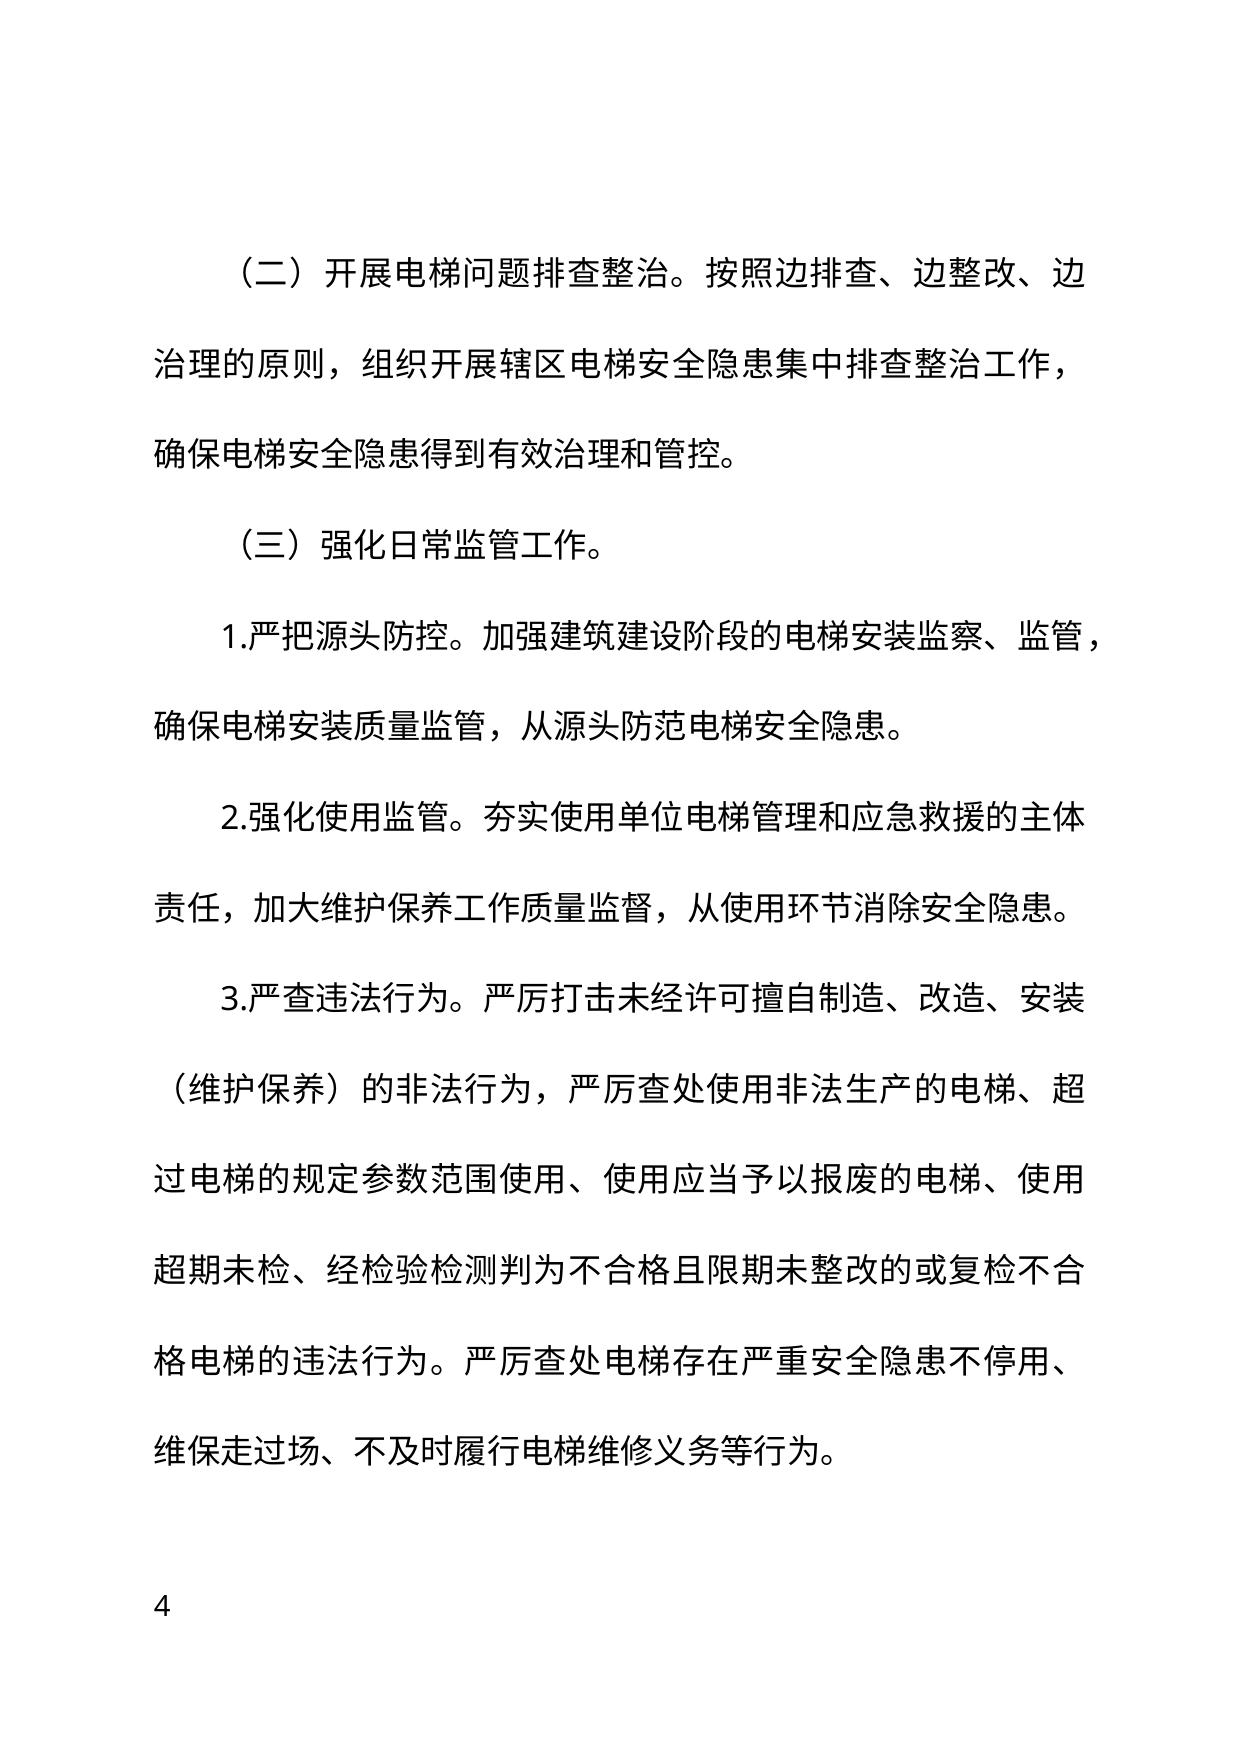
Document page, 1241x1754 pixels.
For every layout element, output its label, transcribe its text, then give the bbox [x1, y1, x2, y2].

text 3.严查违法行为。严厉打击未经许可擅自制造、改造、安装（维护保养）的非法行为，严厉查处使用非法生产的电梯、超过电梯的规定参数范围使用、使用应当予以报废的电梯、使用超期未检、经检验检测判为不合格且限期未整改的或复检不合格电梯的违法行为。严厉查处电梯存在严重安全隐患不停用、维保走过场、不及时履行电梯维修义务等行为。 [153, 951, 1087, 1494]
text （三）强化日常监管工作。 [153, 498, 1087, 588]
text 2.强化使用监管。夯实使用单位电梯管理和应急救援的主体责任，加大维护保养工作质量监督，从使用环节消除安全隐患。 [153, 769, 1087, 951]
text （二）开展电梯问题排查整治。按照边排查、边整改、边治理的原则，组织开展辖区电梯安全隐患集中排查整治工作，确保电梯安全隐患得到有效治理和管控。 [153, 226, 1087, 498]
text 1.严把源头防控。加强建筑建设阶段的电梯安装监察、监管，确保电梯安装质量监管，从源头防范电梯安全隐患。 [153, 588, 1087, 769]
